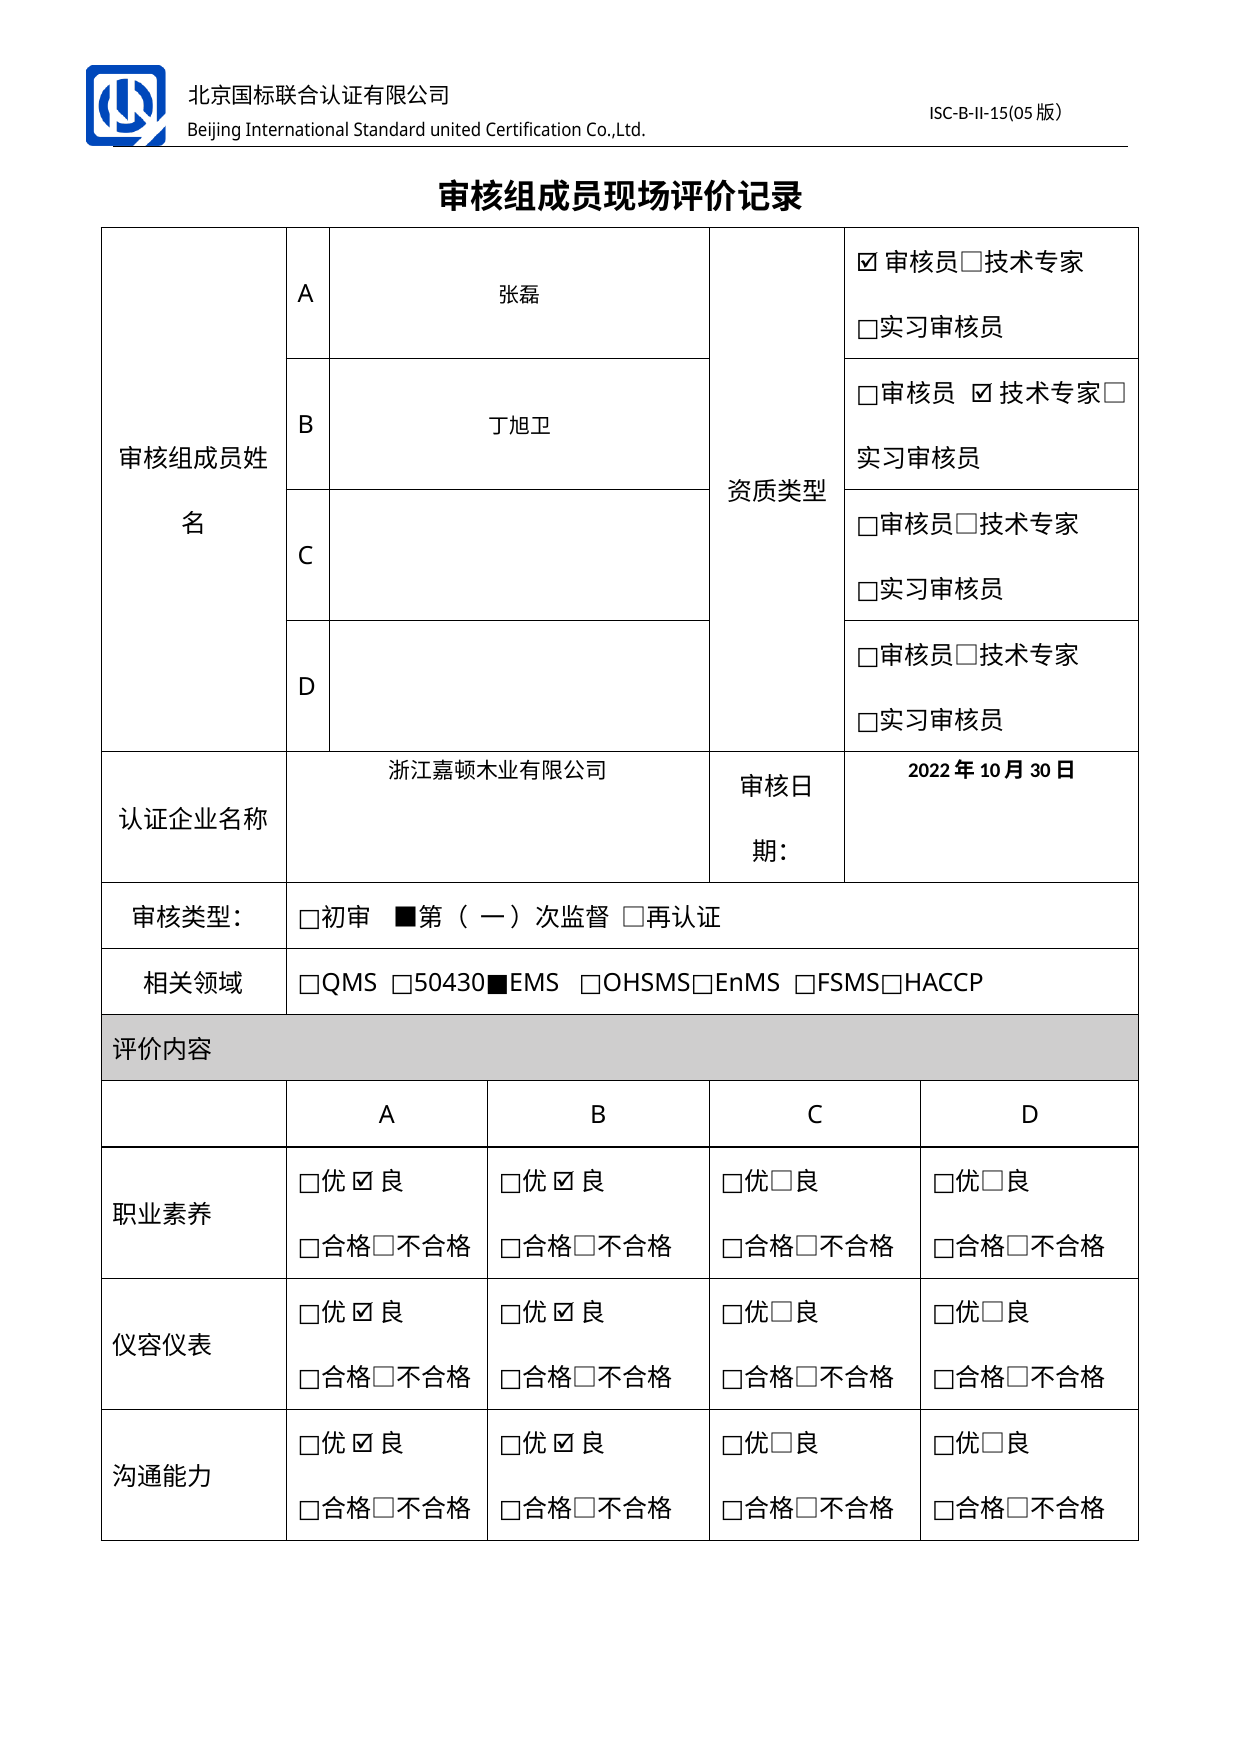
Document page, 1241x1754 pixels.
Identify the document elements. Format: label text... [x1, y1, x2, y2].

table_cell 2022年10月30日 [845, 752, 1138, 882]
table_cell B [287, 359, 329, 489]
table_cell [102, 1081, 286, 1146]
table_cell □优良 □合格□不合格 [287, 1410, 487, 1539]
table_cell B [488, 1081, 709, 1146]
table_cell 评价内容 [102, 1015, 1138, 1080]
table_cell A [287, 1081, 487, 1146]
table_cell □优□良 □合格□不合格 [710, 1279, 920, 1408]
text 审核组成员现场评价记录 [112, 162, 1128, 227]
table_cell □优□良 □合格□不合格 [710, 1410, 920, 1539]
table_cell 仪容仪表 [102, 1279, 286, 1408]
table_cell [330, 621, 709, 751]
table_cell C [710, 1081, 920, 1146]
table_cell □优□良 □合格□不合格 [921, 1410, 1138, 1539]
table_cell □优良 □合格□不合格 [488, 1279, 709, 1408]
table_cell 浙江嘉顿木业有限公司 [287, 752, 709, 882]
table_header A [287, 228, 329, 358]
picture [86, 65, 166, 146]
table_cell 审核类型： [102, 883, 286, 948]
table_header 审核组成员姓名 [102, 228, 286, 751]
table_cell 职业素养 [102, 1148, 286, 1277]
table_cell 沟通能力 [102, 1410, 286, 1539]
table_cell 审核日期： [710, 752, 844, 882]
table_cell [330, 490, 709, 620]
table_cell 相关领域 [102, 949, 286, 1014]
table_cell □优□良 □合格□不合格 [921, 1148, 1138, 1277]
table_cell □优良 □合格□不合格 [488, 1410, 709, 1539]
table_cell □优□良 □合格□不合格 [921, 1279, 1138, 1408]
table_cell □优□良 □合格□不合格 [710, 1148, 920, 1277]
table_cell D [921, 1081, 1138, 1146]
table_cell □初审 ■第（ 一 ）次监督 □再认证 [287, 883, 1138, 948]
table_cell C [287, 490, 329, 620]
table_cell 丁旭卫 [330, 359, 709, 489]
table_cell □QMS □50430■EMS □OHSMS□EnMS □FSMS□HACCP [287, 949, 1138, 1014]
table_header 审核员□技术专家 □实习审核员 [845, 228, 1138, 358]
table_cell □审核员□技术专家 □实习审核员 [845, 621, 1138, 751]
table_header 资质类型 [710, 228, 844, 751]
table_cell □审核员 技术专家□实习审核员 [845, 359, 1138, 489]
table_cell □优良 □合格□不合格 [488, 1148, 709, 1277]
table_cell 认证企业名称 [102, 752, 286, 882]
table_cell □审核员□技术专家 □实习审核员 [845, 490, 1138, 620]
table_cell □优良 □合格□不合格 [287, 1279, 487, 1408]
table_cell D [287, 621, 329, 751]
table_header 张磊 [330, 228, 709, 358]
table_cell □优良 □合格□不合格 [287, 1148, 487, 1277]
